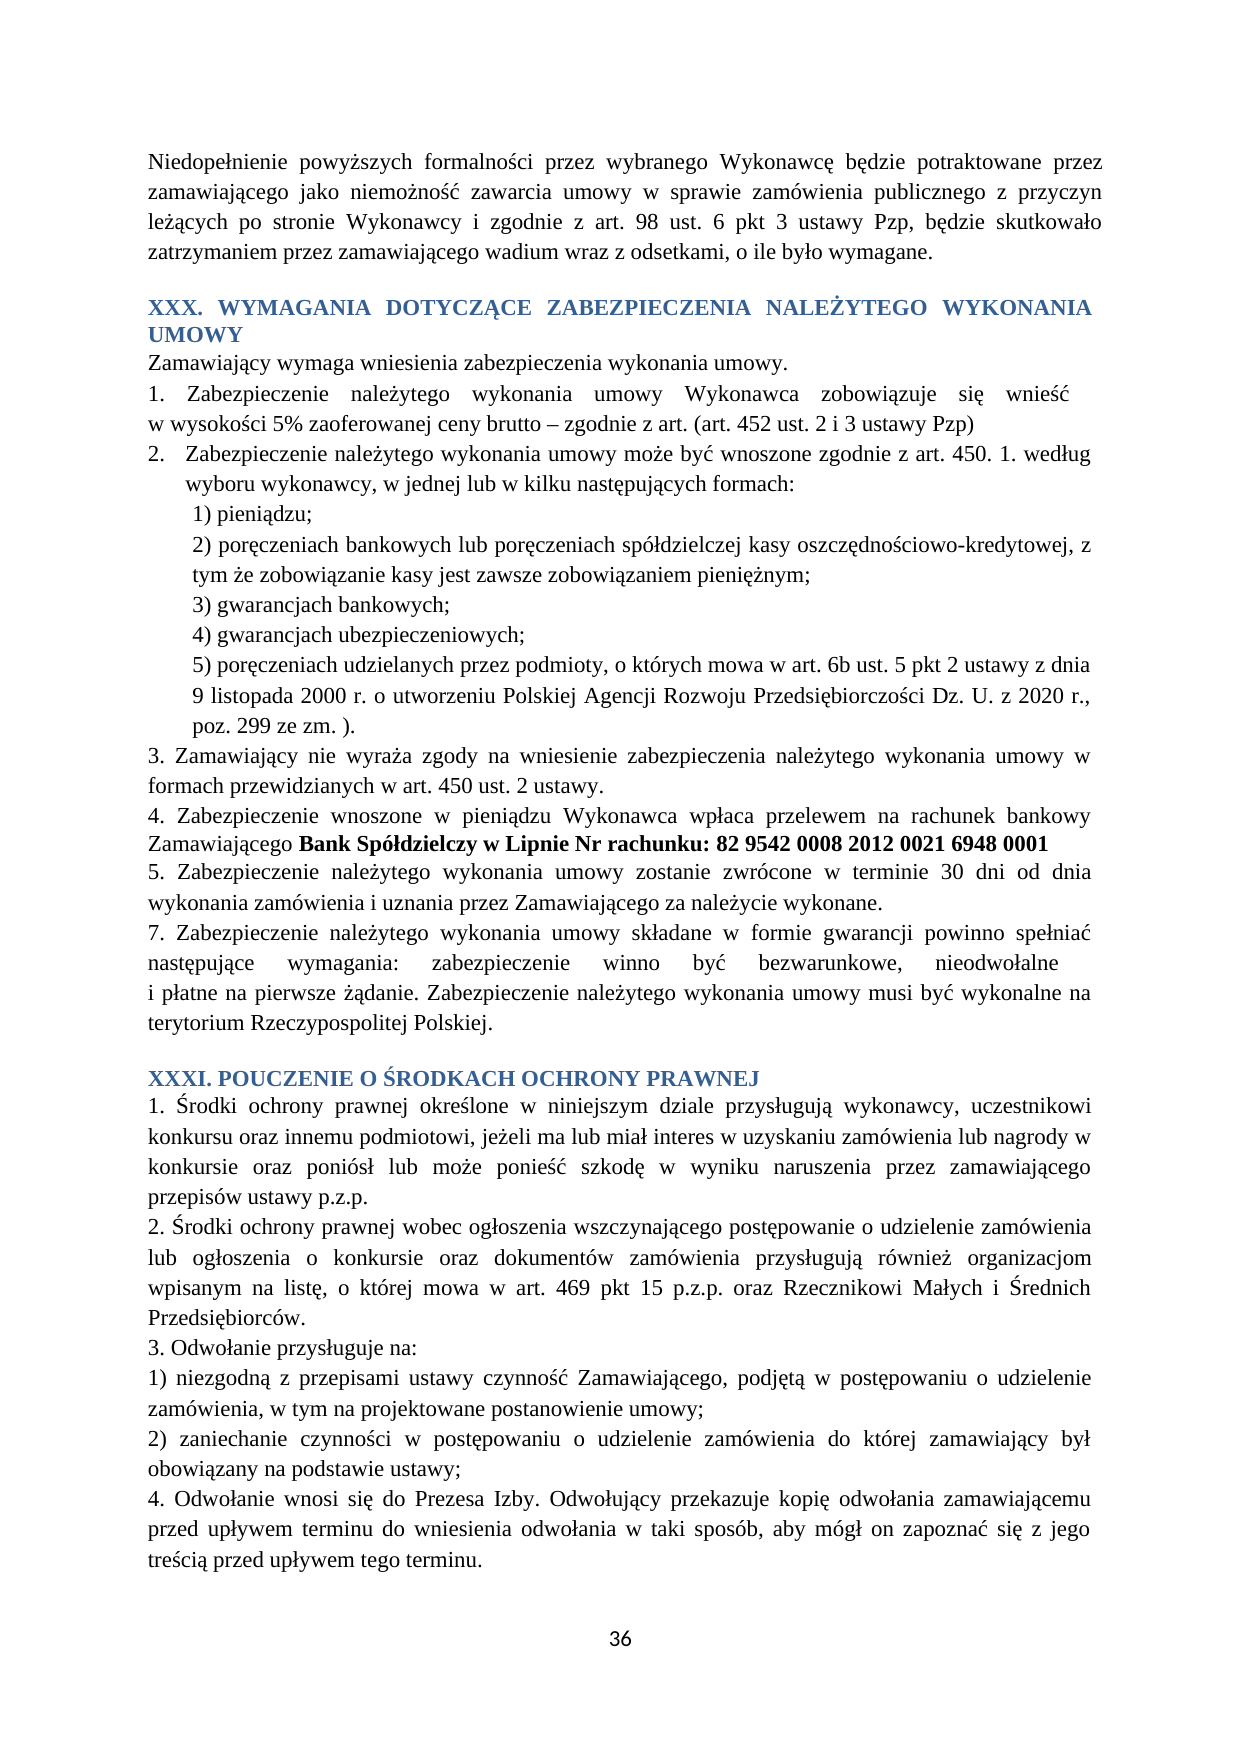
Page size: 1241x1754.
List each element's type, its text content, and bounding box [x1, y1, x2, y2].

list 2. Środki ochrony prawnej wobec ogłoszenia wszczynającego postępowanie o udzielenie zamówienia lub ogłoszenia o konkursie oraz dokumentów zamówienia przysługują również organizacjom wpisanym na listę, o której mowa w art. 469 pkt 15 p.z.p. oraz Rzecznikowi Małych i Średnich Przedsiębiorców. [148, 1213, 1093, 1330]
text Niedopełnienie powyższych formalności przez wybranego Wykonawcę będzie potraktowane przez zamawiającego jako niemożność zawarcia umowy w sprawie zamówienia publicznego z przyczyn leżących po stronie Wykonawcy i zgodnie z art. 98 ust. 6 pkt 3 ustawy Pzp, będzie skutkowało zatrzymaniem przez zamawiającego wadium wraz z odsetkami, o ile było wymagane. [148, 148, 1104, 265]
text 4. Odwołanie wnosi się do Prezesa Izby. Odwołujący przekazuje kopię odwołania zamawiającemu przed upływem terminu do wniesienia odwołania w taki sposób, aby mógł on zapoznać się z jego treścią przed upływem tego terminu. [148, 1485, 1093, 1572]
text 7. Zabezpieczenie należytego wykonania umowy składane w formie gwarancji powinno spełniać następujące wymagania: zabezpieczenie winno być bezwarunkowe, nieodwołalne i płatne na pierwsze żądanie. Zabezpieczenie należytego wykonania umowy musi być wykonalne na terytorium Rzeczypospolitej Polskiej. [148, 919, 1093, 1036]
text 2) poręczeniach bankowych lub poręczeniach spółdzielczej kasy oszczędnościowo-kredytowej, z tym że zobowiązanie kasy jest zawsze zobowiązaniem pieniężnym; [192, 531, 1093, 587]
text 3) gwarancjach bankowych; [192, 591, 1093, 617]
text 2) zaniechanie czynności w postępowaniu o udzielenie zamówienia do której zamawiający był obowiązany na podstawie ustawy; [148, 1425, 1093, 1481]
text 3. Zamawiający nie wyraża zgody na wniesienie zabezpieczenia należytego wykonania umowy w formach przewidzianych w art. 450 ust. 2 ustawy. [148, 742, 1093, 799]
text 1. Zabezpieczenie należytego wykonania umowy Wykonawca zobowiązuje się wnieść w wysokości 5% zaoferowanej ceny brutto – zgodnie z art. (art. 452 ust. 2 i 3 ustawy Pzp) [148, 379, 1093, 436]
text 4. Zabezpieczenie wnoszone w pieniądzu Wykonawca wpłaca przelewem na rachunek bankowy Zamawiającego Bank Spółdzielczy w Lipnie Nr rachunku: 82 9542 0008 2012 0021 6948 0001 [148, 802, 1093, 857]
text 1. Środki ochrony prawnej określone w niniejszym dziale przysługują wykonawcy, uczestnikowi konkursu oraz innemu podmiotowi, jeżeli ma lub miał interes w uzyskaniu zamówienia lub nagrody w konkursie oraz poniósł lub może ponieść szkodę w wyniku naruszenia przez zamawiającego przepisów ustawy p.z.p. [148, 1092, 1093, 1209]
text 5. Zabezpieczenie należytego wykonania umowy zostanie zwrócone w terminie 30 dni od dnia wykonania zamówienia i uznania przez Zamawiającego za należycie wykonane. [148, 858, 1093, 915]
text 5) poręczeniach udzielanych przez podmioty, o których mowa w art. 6b ust. 5 pkt 2 ustawy z dnia 9 listopada 2000 r. o utworzeniu Polskiej Agencji Rozwoju Przedsiębiorczości Dz. U. z 2020 r., poz. 299 ze zm. ). [192, 651, 1093, 738]
list Zabezpieczenie należytego wykonania umowy może być wnoszone zgodnie z art. 450. 1. według wyboru wykonawcy, w jednej lub w kilku następujących formach: [148, 440, 1093, 497]
text 1) niezgodną z przepisami ustawy czynność Zamawiającego, podjętą w postępowaniu o udzielenie zamówienia, w tym na projektowane postanowienie umowy; [148, 1364, 1093, 1421]
text Zamawiający wymaga wniesienia zabezpieczenia wykonania umowy. [148, 349, 1093, 376]
list 3. Odwołanie przysługuje na: [148, 1334, 1093, 1361]
text 1) pieniądzu; [192, 500, 1093, 527]
subtitle XXX. WYMAGANIA DOTYCZĄCE ZABEZPIECZENIA NALEŻYTEGO WYKONANIA UMOWY [148, 293, 1093, 348]
subtitle XXXI. POUCZENIE O ŚRODKACH OCHRONY PRAWNEJ [148, 1064, 1093, 1091]
text 4) gwarancjach ubezpieczeniowych; [192, 621, 1093, 648]
